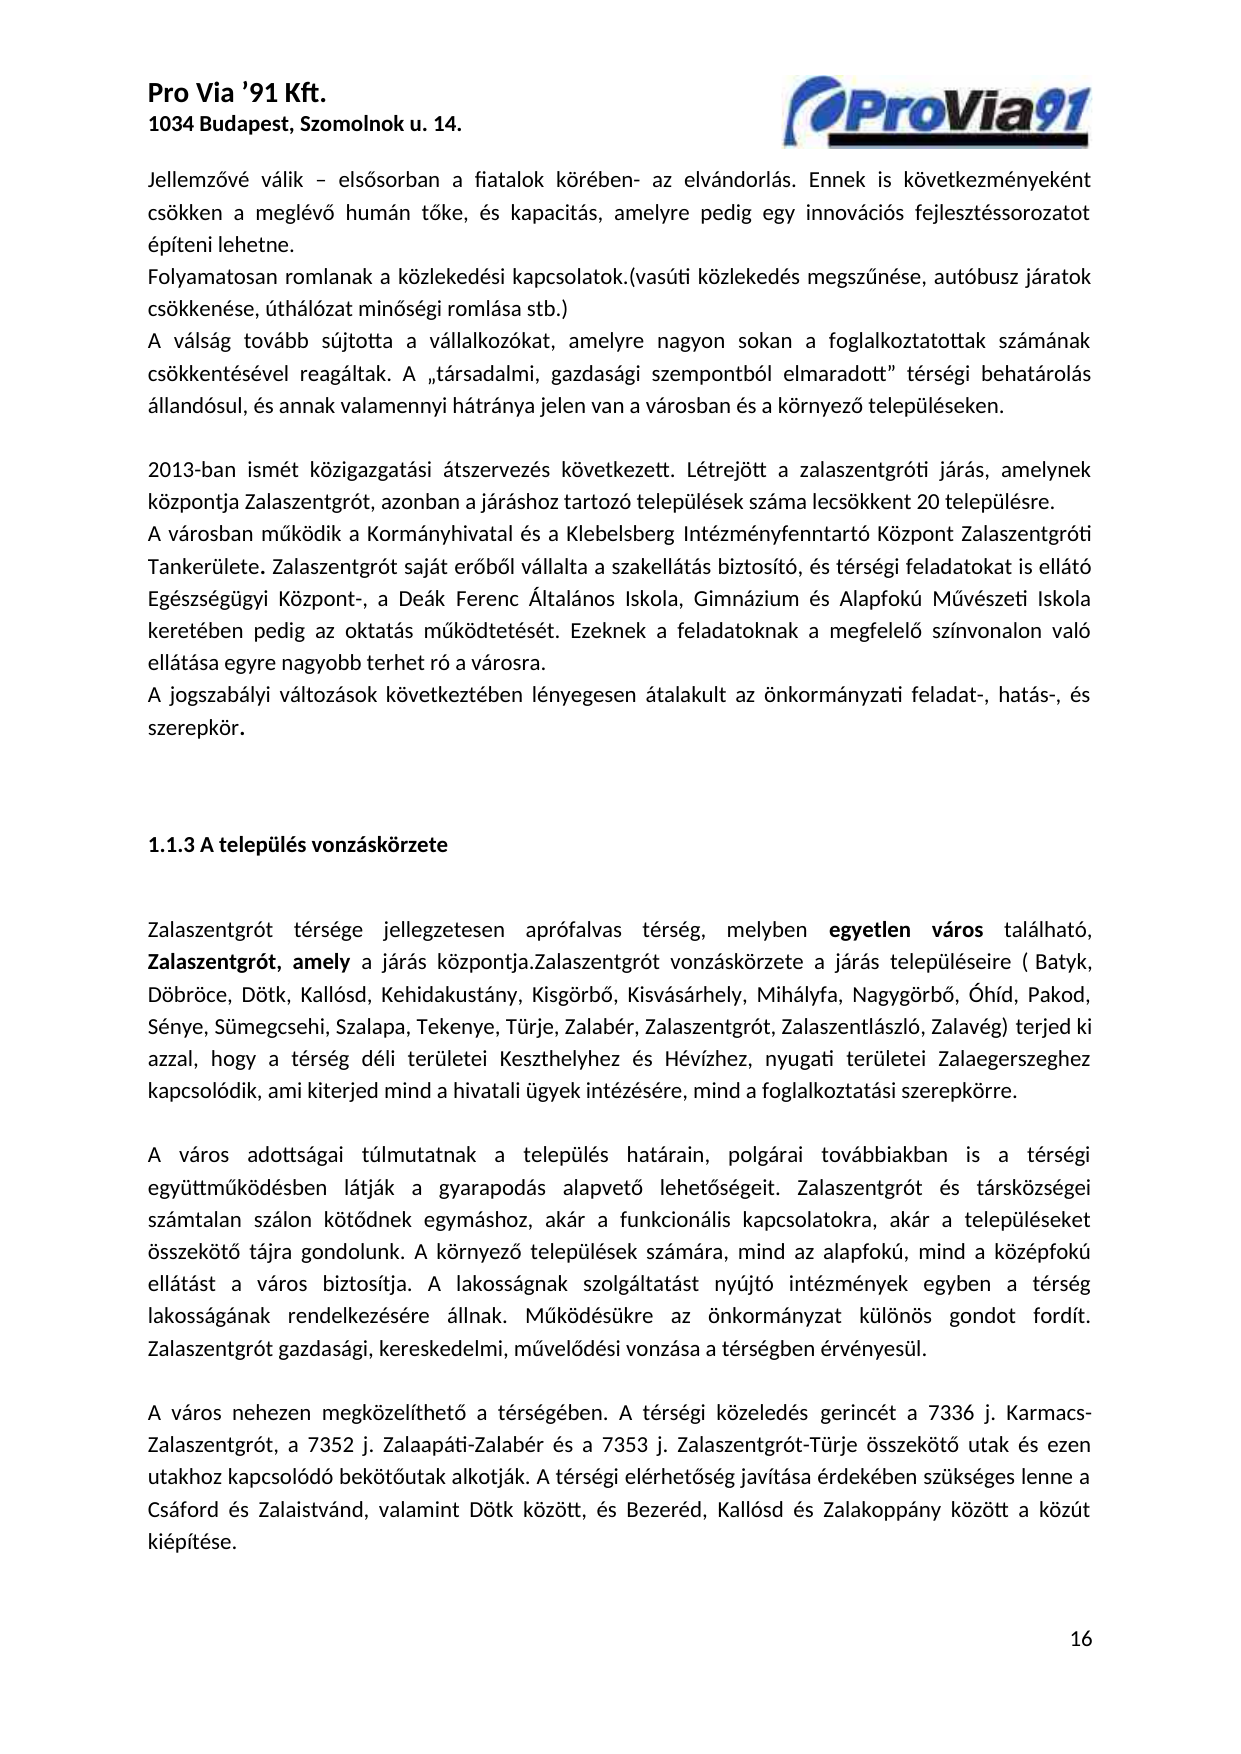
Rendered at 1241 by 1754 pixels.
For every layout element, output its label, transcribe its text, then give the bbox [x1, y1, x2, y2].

text A város adottságai túlmutatnak a település határain, polgárai továbbiakban is a térségi együttműködésben látják a gyarapodás alapvető lehetőségeit. Zalaszentgrót és társközségei számtalan szálon kötődnek egymáshoz, akár a funkcionális kapcsolatokra, akár a településeket összekötő tájra gondolunk. A környező települések számára, mind az alapfokú, mind a középfokú ellátást a város biztosítja. A lakosságnak szolgáltatást nyújtó intézmények egyben a térség lakosságának rendelkezésére állnak. Működésükre az önkormányzat különös gondot fordít. Zalaszentgrót gazdasági, kereskedelmi, művelődési vonzása a térségben érvényesül. [148, 1141, 1092, 1362]
text 2013-ban ismét közigazgatási átszervezés következett. Létrejött a zalaszentgróti járás, amelynek központja Zalaszentgrót, azonban a járáshoz tartozó települések száma lecsökkent 20 településre. [148, 455, 1092, 515]
subtitle 1.1.3 A település vonzáskörzete [148, 830, 1092, 858]
text Zalaszentgrót térsége jellegzetesen aprófalvas térség, melyben egyetlen város található, Zalaszentgrót, amely a járás központja.Zalaszentgrót vonzáskörzete a járás településeire ( Batyk, Döbröce, Dötk, Kallósd, Kehidakustány, Kisgörbő, Kisvásárhely, Mihályfa, Nagygörbő, Óhíd, Pakod, Sénye, Sümegcsehi, Szalapa, Tekenye, Türje, Zalabér, Zalaszentgrót, Zalaszentlászló, Zalavég) terjed ki azzal, hogy a térség déli területei Keszthelyhez és Hévízhez, nyugati területei Zalaegerszeghez kapcsolódik, ami kiterjed mind a hivatali ügyek intézésére, mind a foglalkoztatási szerepkörre. [148, 1008, 1092, 1104]
list Folyamatosan romlanak a közlekedési kapcsolatok.(vasúti közlekedés megszűnése, autóbusz járatok csökkenése, úthálózat minőségi romlása stb.) [148, 262, 1092, 322]
text A városban működik a Kormányhivatal és a Klebelsberg Intézményfenntartó Központ Zalaszentgróti Tankerülete. Zalaszentgrót saját erőből vállalta a szakellátás biztosító, és térségi feladatokat is ellátó Egészségügyi Központ-, a Deák Ferenc Általános Iskola, Gimnázium és Alapfokú Művészeti Iskola keretében pedig az oktatás működtetését. Ezeknek a feladatoknak a megfelelő színvonalon való ellátása egyre nagyobb terhet ró a városra. [148, 519, 1092, 676]
text Zalaszentgrót térsége jellegzetesen aprófalvas térség, melyben egyetlen város található, Zalaszentgrót, amely a járás központja.Zalaszentgrót vonzáskörzete a járás településeire ( Batyk, Döbröce, Dötk, Kallósd, Kehidakustány, Kisgörbő, Kisvásárhely, Mihályfa, Nagygörbő, Óhíd, Pakod, Sénye, Sümegcsehi, Szalapa, Tekenye, Türje, Zalabér, Zalaszentgrót, Zalaszentlászló, Zalavég) terjed ki azzal, hogy a térség déli területei Keszthelyhez és Hévízhez, nyugati területei Zalaegerszeghez kapcsolódik, ami kiterjed mind a hivatali ügyek intézésére, mind a foglalkoztatási szerepkörre. [148, 915, 1092, 980]
list Jellemzővé válik – elsősorban a fiatalok körében- az elvándorlás. Ennek is következményeként csökken a meglévő humán tőke, és kapacitás, amelyre pedig egy innovációs fejlesztéssorozatot építeni lehetne. [148, 166, 1092, 258]
list A válság tovább sújtotta a vállalkozókat, amelyre nagyon sokan a foglalkoztatottak számának csökkentésével reagáltak. A „társadalmi, gazdasági szempontból elmaradott” térségi behatárolás állandósul, és annak valamennyi hátránya jelen van a városban és a környező településeken. [148, 326, 1092, 419]
picture [781, 75, 1093, 149]
text A jogszabályi változások következtében lényegesen átalakult az önkormányzati feladat-, hatás-, és szerepkör. [148, 681, 1092, 741]
text A város nehezen megközelíthető a térségében. A térségi közeledés gerincét a 7336 j. Karmacs-Zalaszentgrót, a 7352 j. Zalaapáti-Zalabér és a 7353 j. Zalaszentgrót-Türje összekötő utak és ezen utakhoz kapcsolódó bekötőutak alkotják. A térségi elérhetőség javítása érdekében szükséges lenne a Csáford és Zalaistvánd, valamint Dötk között, és Bezeréd, Kallósd és Zalakoppány között a közút kiépítése. [148, 1398, 1092, 1555]
